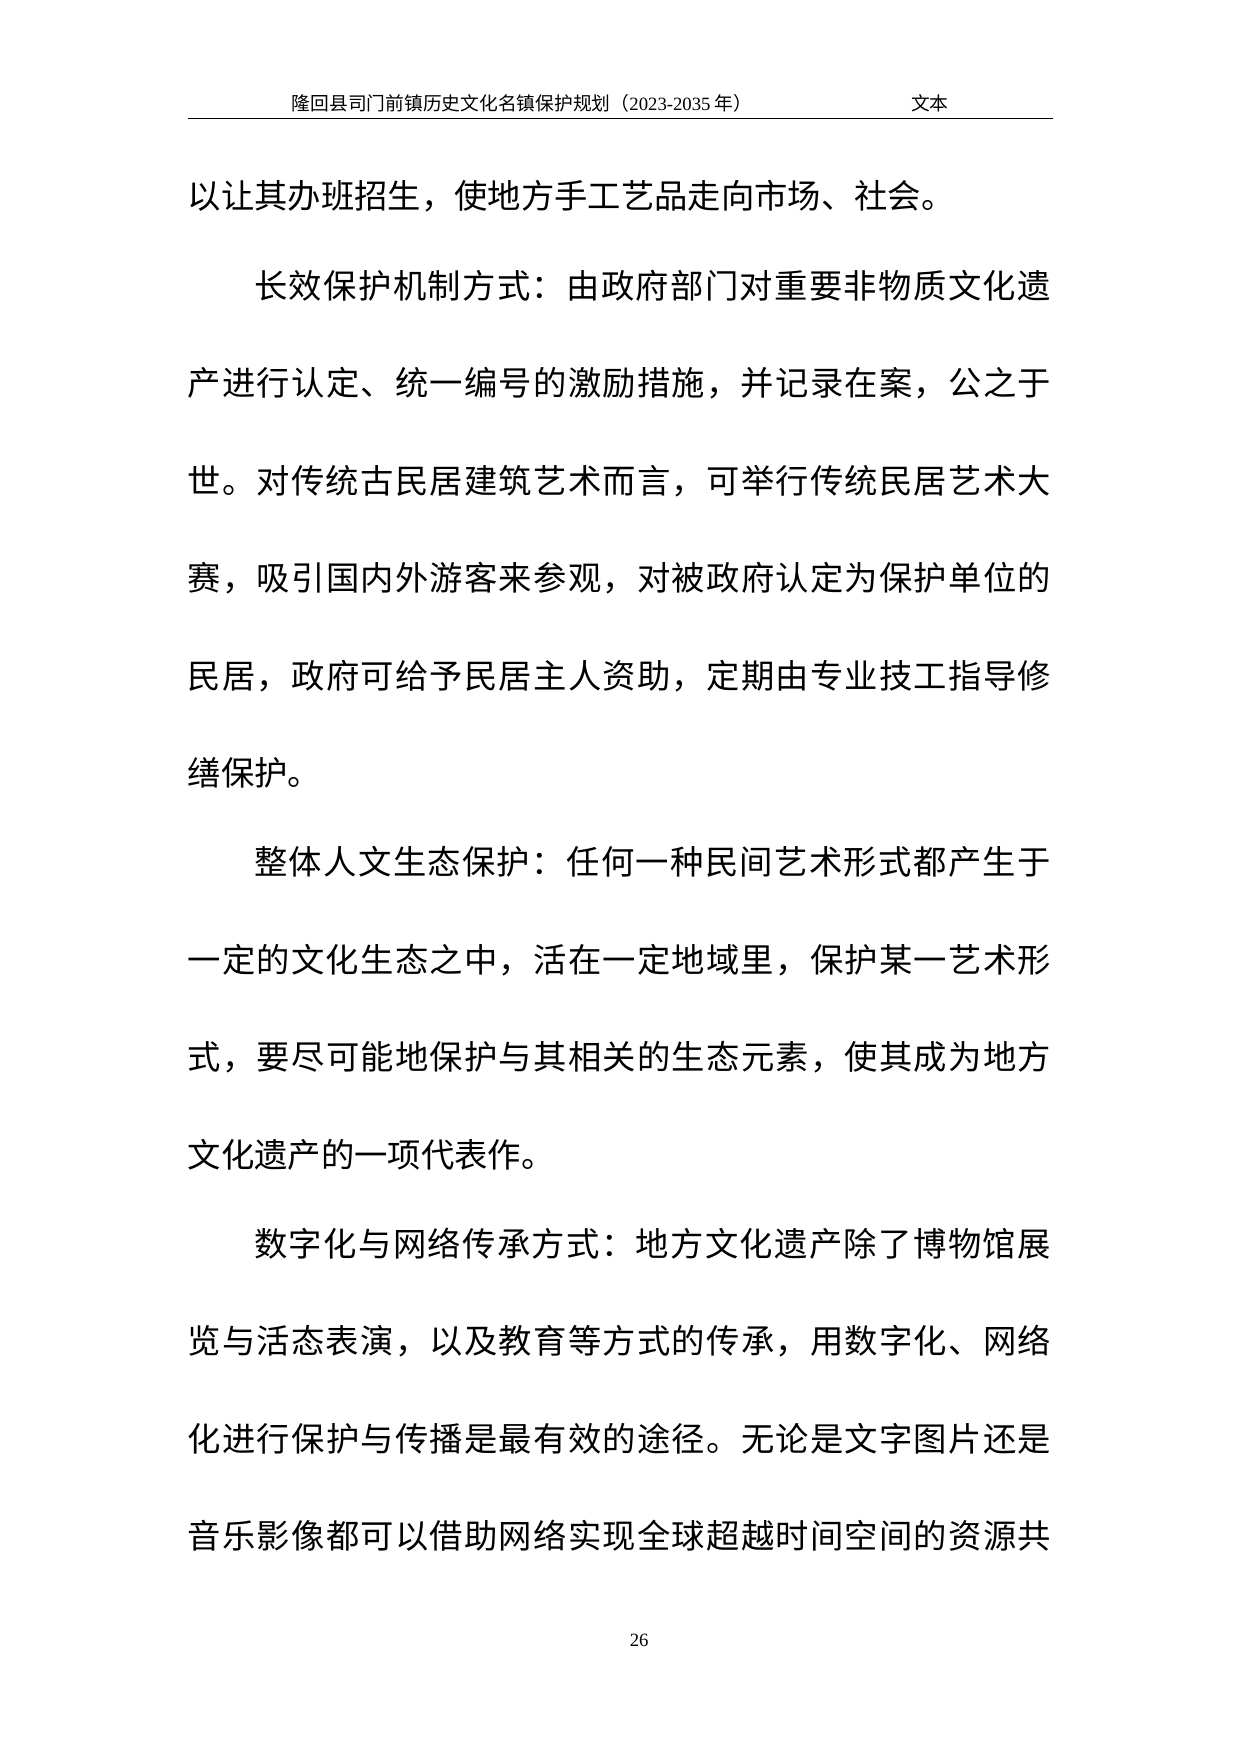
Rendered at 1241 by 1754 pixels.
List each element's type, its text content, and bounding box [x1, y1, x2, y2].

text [187, 162, 1053, 227]
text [187, 1209, 1053, 1567]
text 整体人文生态保护：任何一种民间艺术形式都产生于一定的文化生态之中，活在一定地域里，保护某一艺术形式，要尽可能地保护与其相关的生态元素，使其成为地方文化遗产的一项代表作。 [187, 828, 1053, 1185]
text 长效保护机制方式：由政府部门对重要非物质文化遗产进行认定、统一编号的激励措施，并记录在案，公之于世。对传统古民居建筑艺术而言，可举行传统民居艺术大赛，吸引国内外游客来参观，对被政府认定为保护单位的民居，政府可给予民居主人资助，定期由专业技工指导修缮保护。 [187, 251, 1053, 803]
